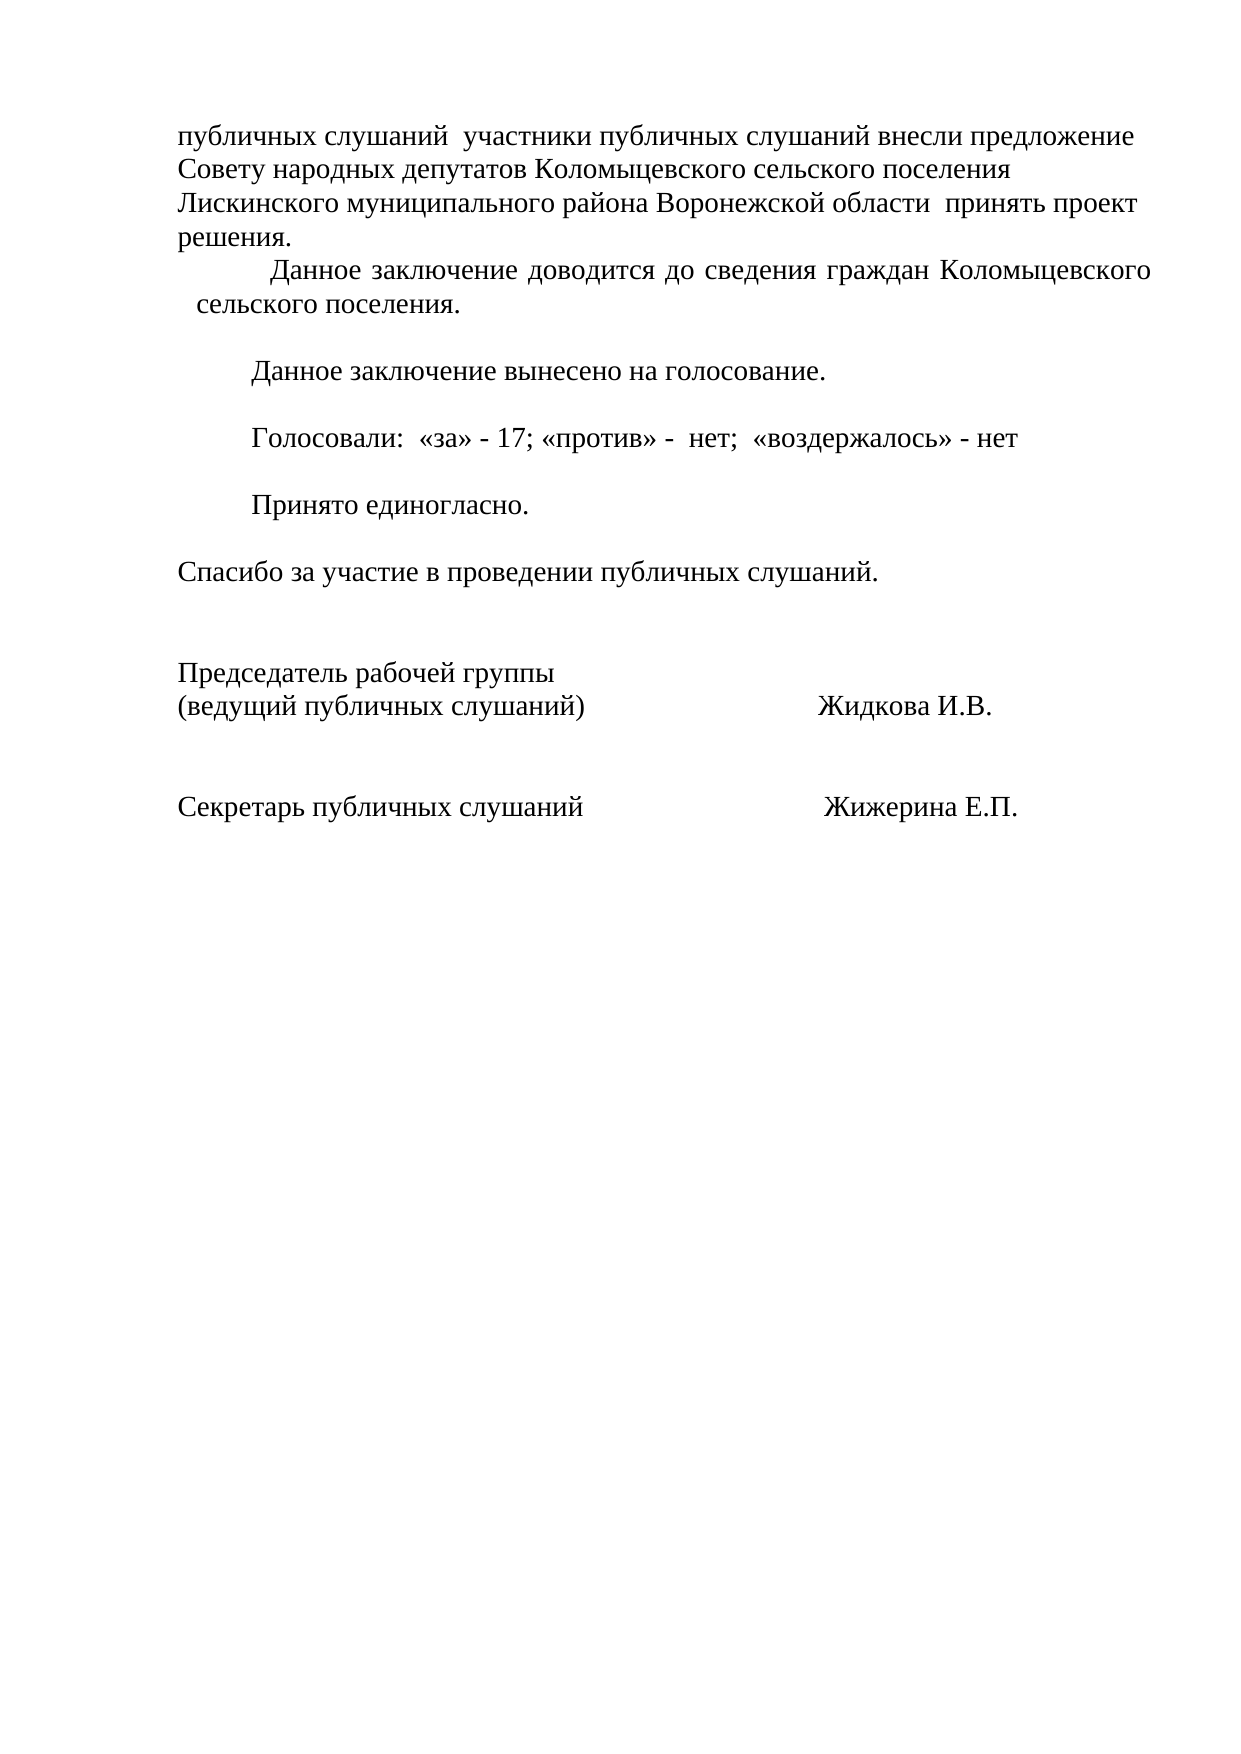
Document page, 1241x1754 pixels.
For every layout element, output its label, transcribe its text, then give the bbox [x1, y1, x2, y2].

text Секретарь публичных слушаний Жижерина Е.П. [177, 789, 1152, 822]
text Принято единогласно. [177, 487, 1152, 521]
text Спасибо за участие в проведении публичных слушаний. [177, 554, 1152, 588]
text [177, 118, 1152, 252]
text Голосовали: «за» - 17; «против» - нет; «воздержалось» - нет [177, 420, 1152, 453]
text Председатель рабочей группы [177, 655, 1152, 688]
text Данное заключение доводится до сведения граждан Коломыцевского сельского поселения. [196, 252, 1152, 319]
text (ведущий публичных слушаний) Жидкова И.В. [177, 688, 1152, 722]
text Данное заключение вынесено на голосование. [177, 353, 1152, 386]
